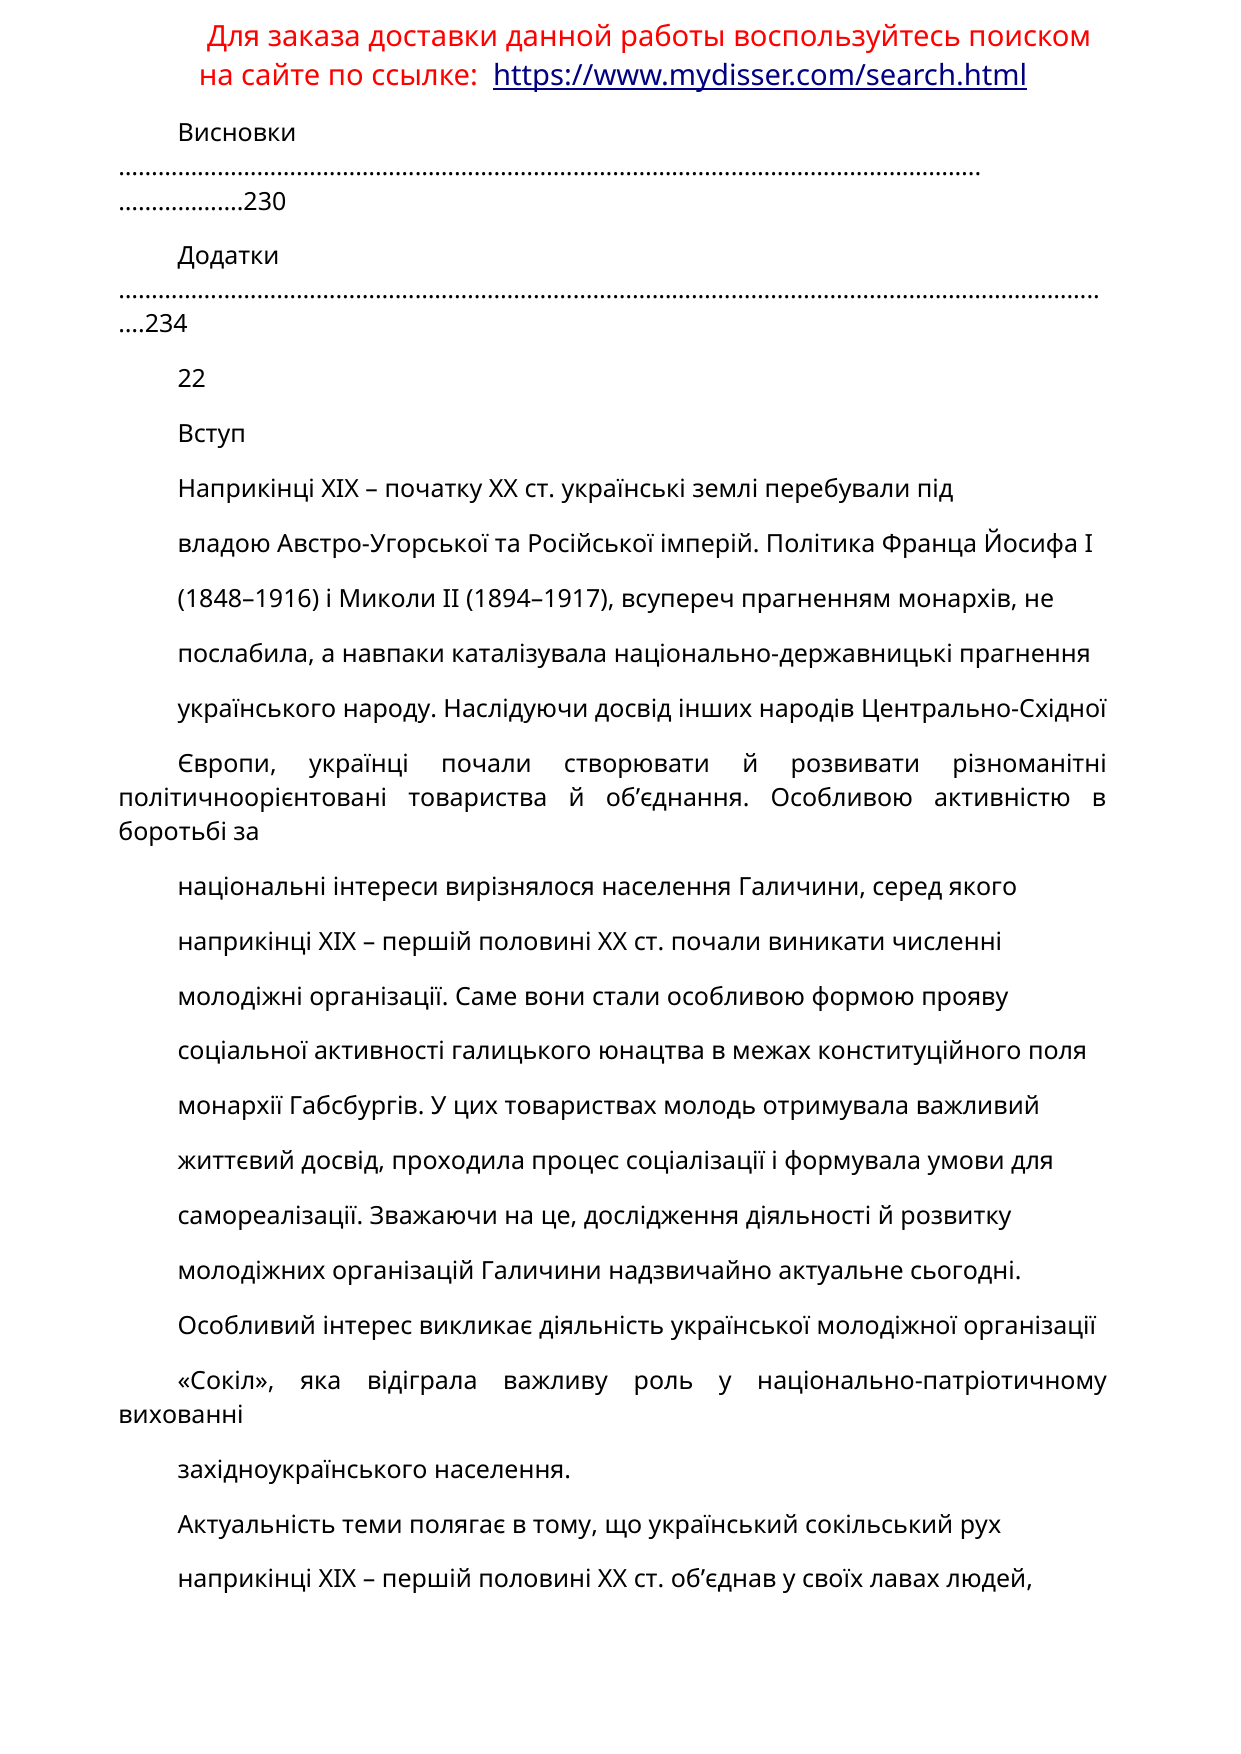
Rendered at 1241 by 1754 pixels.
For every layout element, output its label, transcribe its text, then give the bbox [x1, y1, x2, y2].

text Додатки …………………………………………………………………………………………………………………………………..….234 [118, 238, 1107, 340]
text національні інтереси вирізнялося населення Галичини, серед якого [118, 868, 1107, 902]
text молодіжних організацій Галичини надзвичайно актуальне сьогодні. [118, 1253, 1107, 1287]
text владою Австро-Угорської та Російської імперій. Політика Франца Йосифа I [118, 526, 1107, 560]
text наприкінці ХІХ – першій половині ХХ ст. об’єднав у своїх лавах людей, [118, 1561, 1107, 1595]
text українського народу. Наслідуючи досвід інших народів Центрально-Східної [118, 690, 1107, 724]
text «Сокіл», яка відіграла важливу роль у національно-патріотичному вихованні [118, 1362, 1107, 1431]
text самореалізації. Зважаючи на це, дослідження діяльності й розвитку [118, 1198, 1107, 1232]
text послабила, а навпаки каталізувала національно-державницькі прагнення [118, 636, 1107, 669]
text молодіжні організації. Саме вони стали особливою формою прояву [118, 978, 1107, 1012]
text соціальної активності галицького юнацтва в межах конституційного поля [118, 1033, 1107, 1067]
text Вступ [118, 416, 1107, 450]
text Актуальність теми полягає в тому, що український сокільський рух [118, 1506, 1107, 1540]
text Висновки …………………………………………………………………………………………………………………..……………….230 [118, 115, 1107, 217]
text Наприкінці ХІХ – початку ХХ ст. українські землі перебували під [118, 471, 1107, 505]
text Особливий інтерес викликає діяльність української молодіжної організації [118, 1307, 1107, 1342]
text 22 [118, 361, 1107, 395]
text монархії Габсбургів. У цих товариствах молодь отримувала важливий [118, 1088, 1107, 1122]
text наприкінці ХІХ – першій половині ХХ ст. почали виникати численні [118, 923, 1107, 957]
text (1848–1916) і Миколи II (1894–1917), всупереч прагненням монархів, не [118, 581, 1107, 615]
text Європи, українці почали створювати й розвивати різноманітні політичноорієнтовані товариства й об’єднання. Особливою активністю в боротьбі за [118, 745, 1107, 847]
text життєвий досвід, проходила процес соціалізації і формувала умови для [118, 1143, 1107, 1177]
text західноукраїнського населення. [118, 1451, 1107, 1485]
